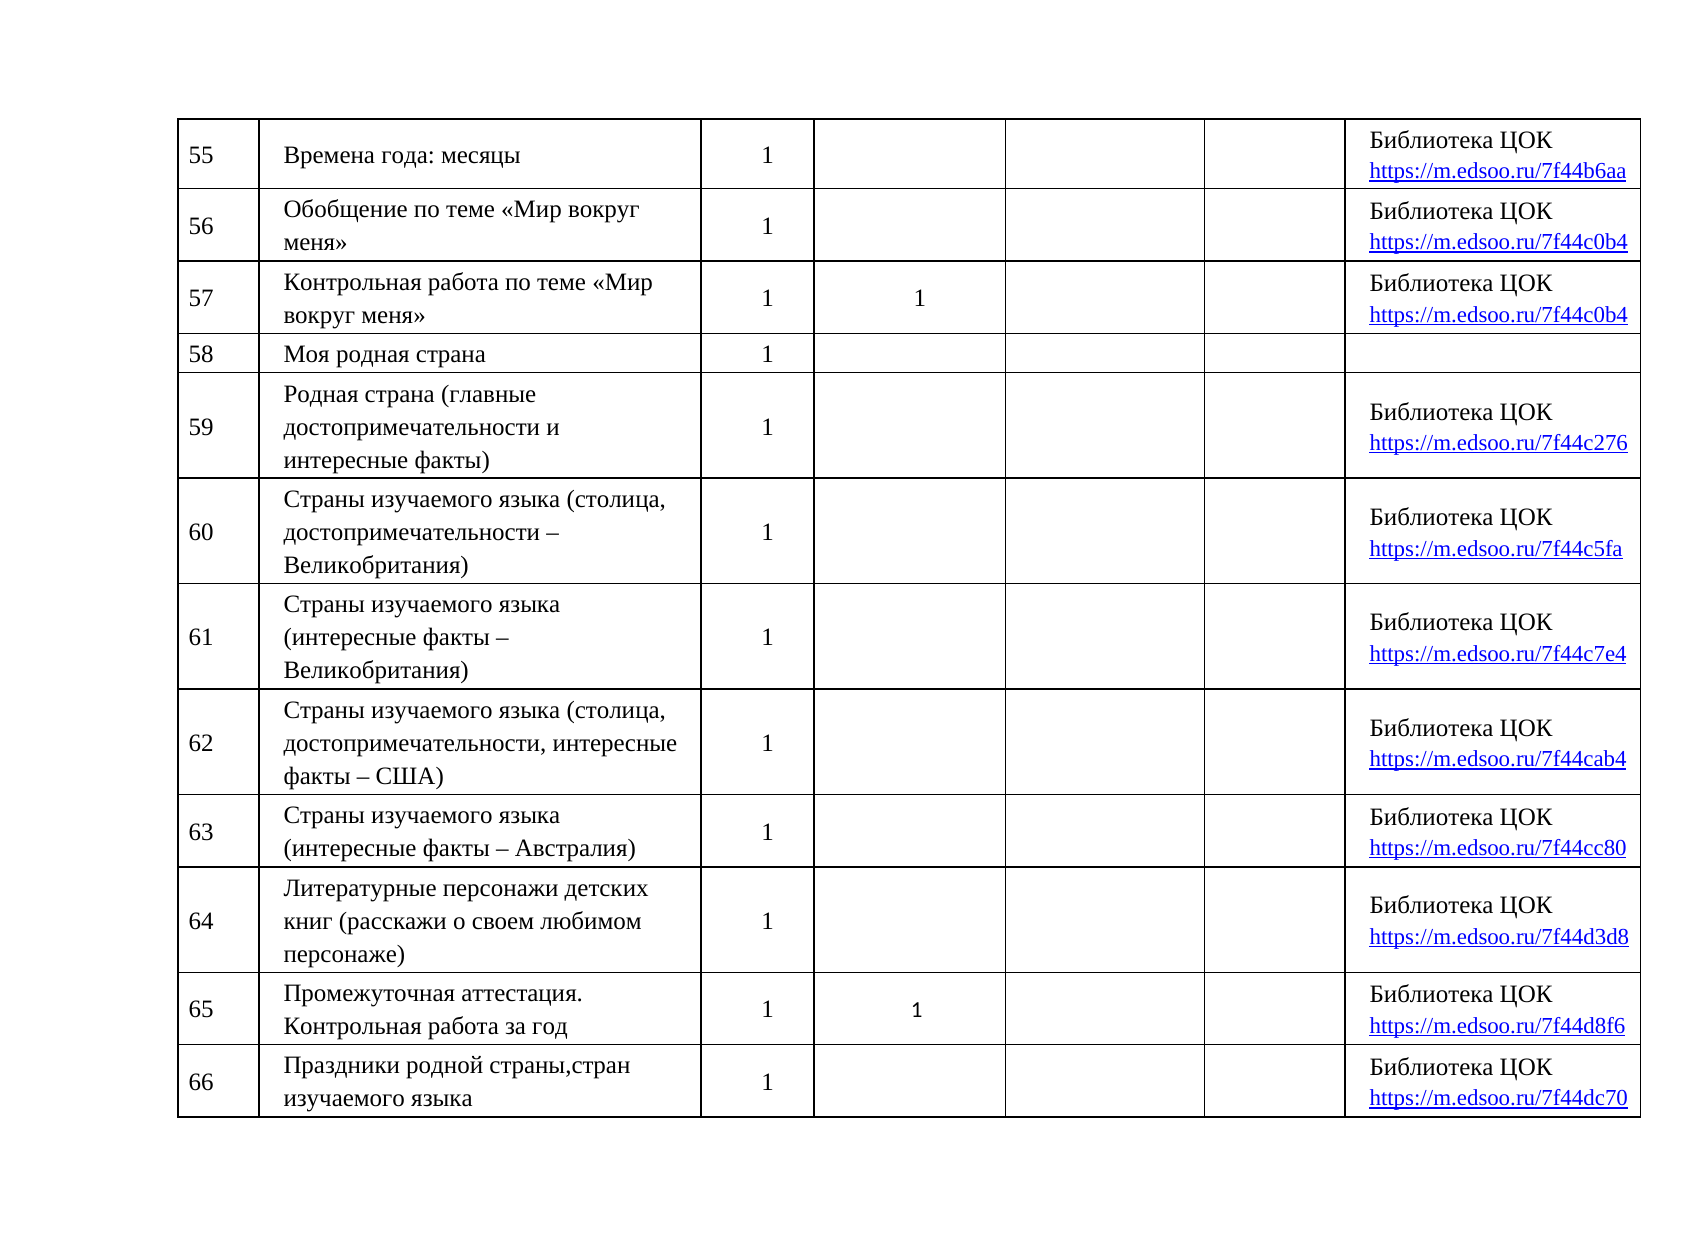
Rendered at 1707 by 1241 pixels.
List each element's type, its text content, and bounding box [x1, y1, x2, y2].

table_cell 57 [179, 262, 258, 332]
table_cell [1006, 584, 1204, 688]
table_cell Контрольная работа по теме «Мир вокруг меня» [260, 262, 700, 332]
table_cell [1205, 120, 1344, 188]
table_cell [1205, 189, 1344, 260]
table_cell 1 [702, 262, 813, 332]
table_cell Библиотека ЦОК https://m.edsoo.ru/7f44b6aa [1346, 120, 1640, 188]
table_cell 63 [179, 795, 258, 866]
table_cell [1006, 868, 1204, 971]
table_cell 61 [179, 584, 258, 688]
table_cell 1 [815, 973, 1005, 1044]
table_cell 66 [179, 1045, 258, 1116]
table_cell Библиотека ЦОК https://m.edsoo.ru/7f44c0b4 [1346, 262, 1640, 332]
table_cell [815, 795, 1005, 866]
table_cell Библиотека ЦОК https://m.edsoo.ru/7f44c5fa [1346, 479, 1640, 583]
table_cell Страны изучаемого языка (интересные факты – Великобритания) [260, 584, 700, 688]
table_cell 1 [815, 262, 1005, 332]
table_cell Библиотека ЦОК https://m.edsoo.ru/7f44c276 [1346, 373, 1640, 477]
table_cell 1 [702, 868, 813, 971]
table_cell 64 [179, 868, 258, 971]
table_cell 1 [702, 584, 813, 688]
table_cell [1006, 479, 1204, 583]
table_cell 1 [702, 973, 813, 1044]
table_cell [1205, 262, 1344, 332]
table_cell Библиотека ЦОК https://m.edsoo.ru/7f44cc80 [1346, 795, 1640, 866]
table_cell [815, 334, 1005, 372]
table_cell Родная страна (главные достопримечательности и интересные факты) [260, 373, 700, 477]
table_cell [1346, 334, 1640, 372]
table_cell [1006, 373, 1204, 477]
table_cell Праздники родной страны,стран изучаемого языка [260, 1045, 700, 1116]
table_cell Обобщение по теме «Мир вокруг меня» [260, 189, 700, 260]
table_cell 1 [702, 189, 813, 260]
table_cell [1205, 973, 1344, 1044]
table_cell [1205, 795, 1344, 866]
table_cell 1 [702, 1045, 813, 1116]
table_cell 60 [179, 479, 258, 583]
table_cell Библиотека ЦОК https://m.edsoo.ru/7f44c0b4 [1346, 189, 1640, 260]
table_cell [1006, 690, 1204, 793]
table_cell [1006, 189, 1204, 260]
table_cell [1205, 868, 1344, 971]
table_cell [815, 189, 1005, 260]
table_cell Промежуточная аттестация. Контрольная работа за год [260, 973, 700, 1044]
table_cell Библиотека ЦОК https://m.edsoo.ru/7f44cab4 [1346, 690, 1640, 793]
table_cell [1006, 334, 1204, 372]
table_cell [815, 373, 1005, 477]
table_cell [1205, 584, 1344, 688]
table_cell 1 [702, 373, 813, 477]
table_cell [1006, 795, 1204, 866]
table_cell [1006, 973, 1204, 1044]
table_cell 55 [179, 120, 258, 188]
table_cell 65 [179, 973, 258, 1044]
table_cell Библиотека ЦОК https://m.edsoo.ru/7f44c7e4 [1346, 584, 1640, 688]
table_cell [1205, 373, 1344, 477]
table_cell 58 [179, 334, 258, 372]
table_cell [1205, 690, 1344, 793]
table_cell [815, 868, 1005, 971]
table_cell Библиотека ЦОК https://m.edsoo.ru/7f44d8f6 [1346, 973, 1640, 1044]
table_cell Литературные персонажи детских книг (расскажи о своем любимом персонаже) [260, 868, 700, 971]
table_cell 1 [702, 120, 813, 188]
table_cell [815, 1045, 1005, 1116]
table_cell [1006, 120, 1204, 188]
table_cell Моя родная страна [260, 334, 700, 372]
table_cell [815, 120, 1005, 188]
table_cell [1006, 262, 1204, 332]
table_cell Библиотека ЦОК https://m.edsoo.ru/7f44dc70 [1346, 1045, 1640, 1116]
table_cell Страны изучаемого языка (интересные факты – Австралия) [260, 795, 700, 866]
table_cell Времена года: месяцы [260, 120, 700, 188]
table_cell 62 [179, 690, 258, 793]
table_cell Страны изучаемого языка (столица, достопримечательности, интересные факты – США) [260, 690, 700, 793]
table_cell [1205, 479, 1344, 583]
table_cell [815, 479, 1005, 583]
table_cell Библиотека ЦОК https://m.edsoo.ru/7f44d3d8 [1346, 868, 1640, 971]
table_cell 1 [702, 795, 813, 866]
table_cell 1 [702, 334, 813, 372]
table_cell Страны изучаемого языка (столица, достопримечательности – Великобритания) [260, 479, 700, 583]
table_cell 59 [179, 373, 258, 477]
table_cell 1 [702, 690, 813, 793]
table_cell 1 [702, 479, 813, 583]
table_cell [1205, 334, 1344, 372]
table_cell [1006, 1045, 1204, 1116]
table_cell 56 [179, 189, 258, 260]
table_cell [815, 584, 1005, 688]
table_cell [1205, 1045, 1344, 1116]
table_cell [815, 690, 1005, 793]
